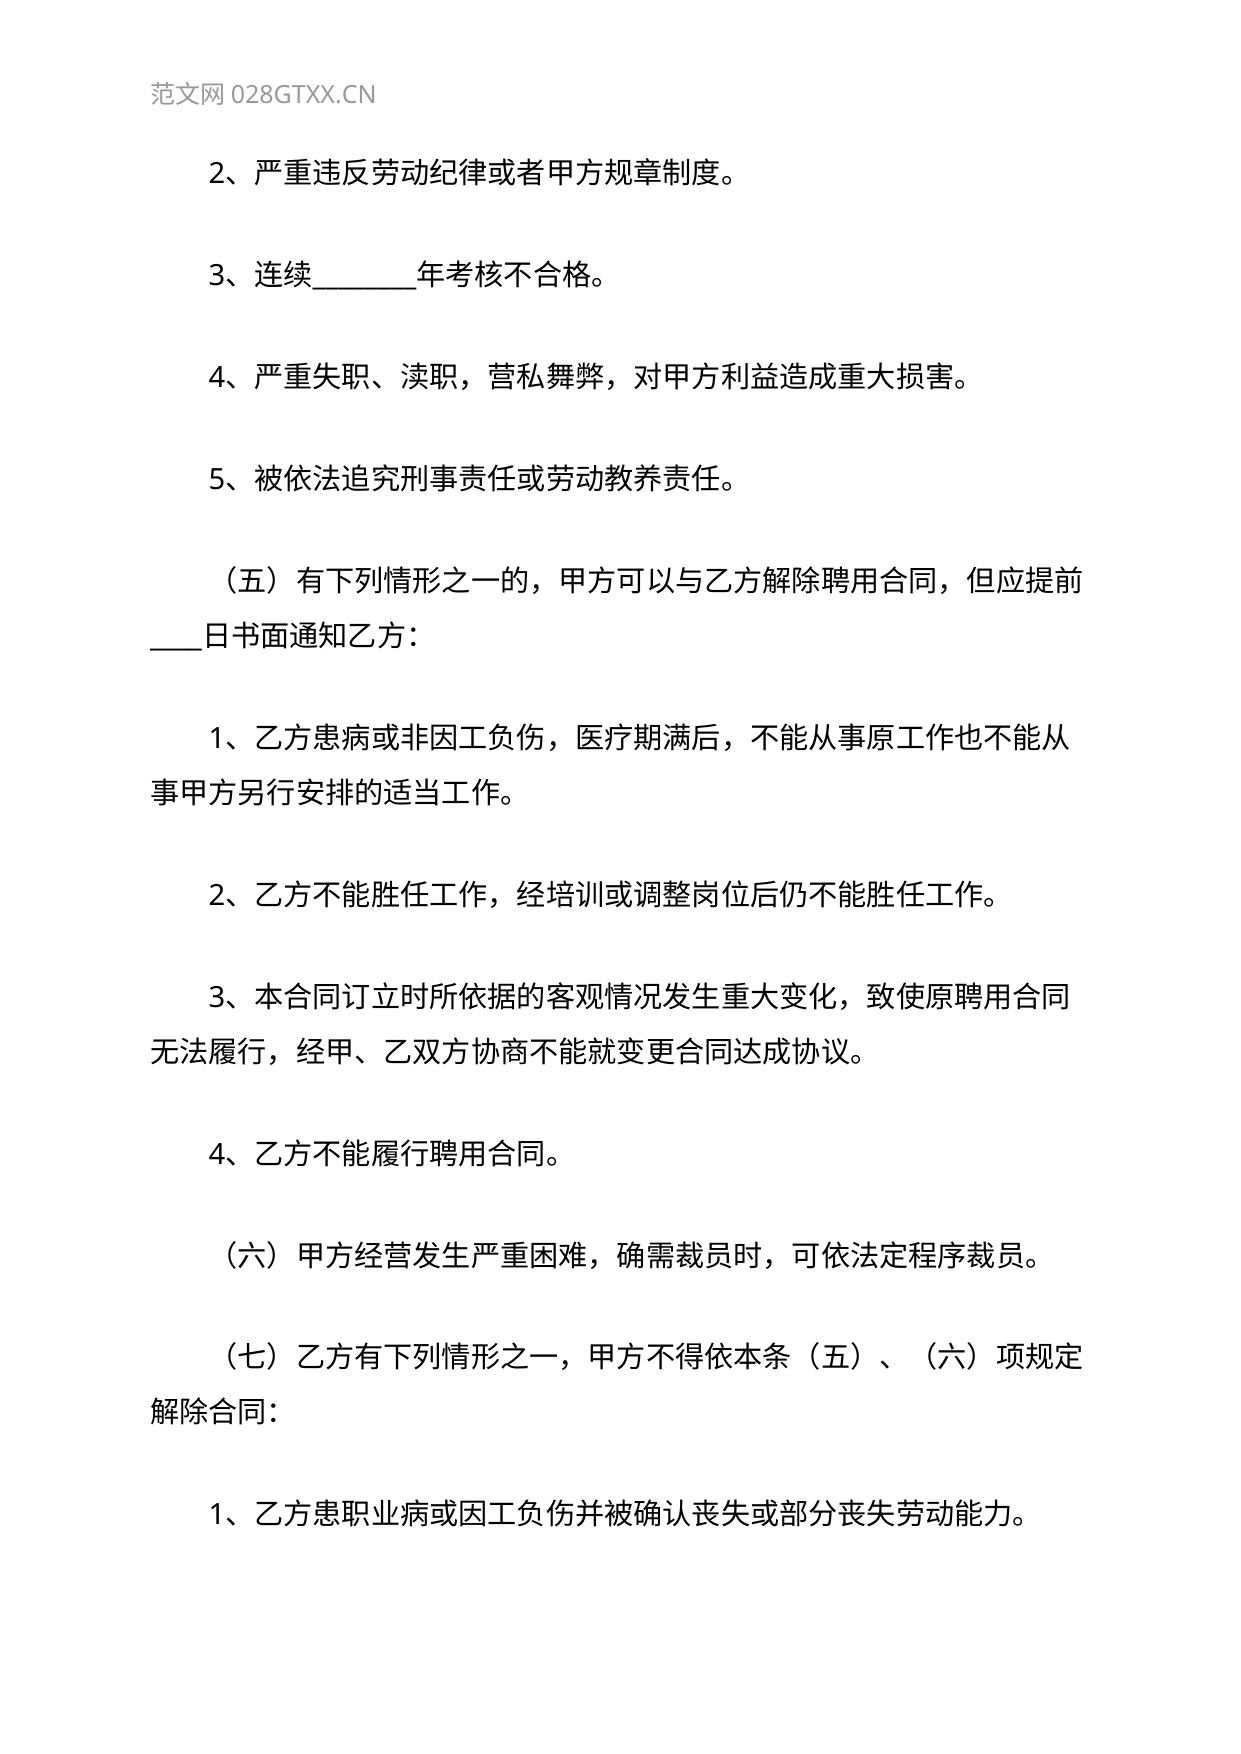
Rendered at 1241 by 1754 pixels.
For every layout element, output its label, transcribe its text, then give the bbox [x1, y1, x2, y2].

text （五）有下列情形之一的，甲方可以与乙方解除聘用合同，但应提前____日书面通知乙方： [150, 558, 1090, 655]
text 2、严重违反劳动纪律或者甲方规章制度。 [150, 150, 1090, 192]
text （六）甲方经营发生严重困难，确需裁员时，可依法定程序裁员。 [150, 1232, 1090, 1274]
text 2、乙方不能胜任工作，经培训或调整岗位后仍不能胜任工作。 [150, 872, 1090, 914]
text 1、乙方患病或非因工负伤，医疗期满后，不能从事原工作也不能从事甲方另行安排的适当工作。 [150, 715, 1090, 812]
text 4、严重失职、渎职，营私舞弊，对甲方利益造成重大损害。 [150, 354, 1090, 396]
text 5、被依法追究刑事责任或劳动教养责任。 [150, 456, 1090, 498]
text 3、本合同订立时所依据的客观情况发生重大变化，致使原聘用合同无法履行，经甲、乙双方协商不能就变更合同达成协议。 [150, 973, 1090, 1071]
text 3、连续________年考核不合格。 [150, 252, 1090, 294]
text 4、乙方不能履行聘用合同。 [150, 1130, 1090, 1173]
text （七）乙方有下列情形之一，甲方不得依本条（五）、（六）项规定解除合同： [150, 1334, 1090, 1431]
text 1、乙方患职业病或因工负伤并被确认丧失或部分丧失劳动能力。 [150, 1491, 1090, 1533]
